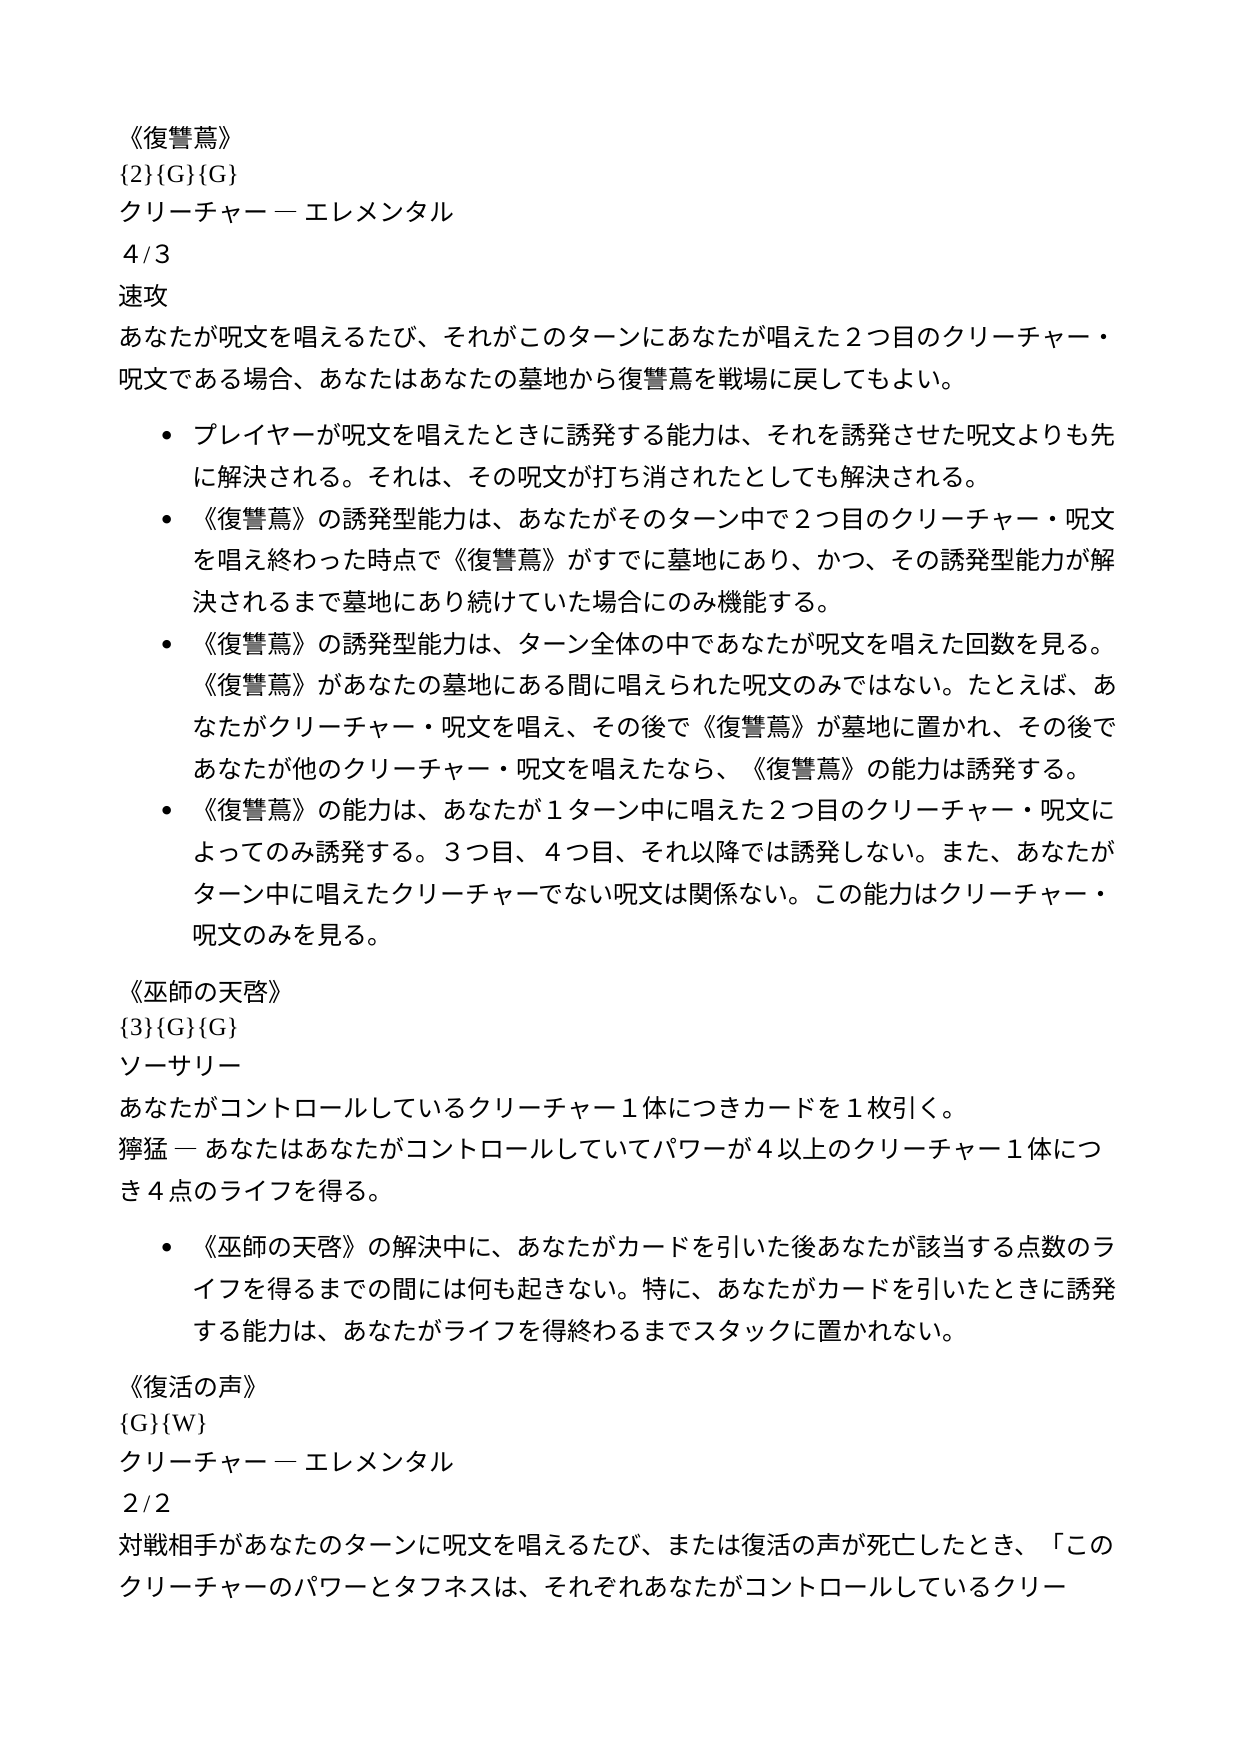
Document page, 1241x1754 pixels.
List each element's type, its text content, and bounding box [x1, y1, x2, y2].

list 《復讐蔦》の誘発型能力は、ターン全体の中であなたが呪文を唱えた回数を見る。《復讐蔦》があなたの墓地にある間に唱えられた呪文のみではない。たとえば、あなたがクリーチャー・呪文を唱え、その後で《復讐蔦》が墓地に置かれ、その後であなたが他のクリーチャー・呪文を唱えたなら、《復讐蔦》の能力は誘発する。 [162, 624, 1122, 785]
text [118, 1367, 1122, 1603]
text 《復讐蔦》 {2}{G}{G} クリーチャー ― エレメンタル ４/３ 速攻 あなたが呪文を唱えるたび、それがこのターンにあなたが唱えた２つ目のクリーチャー・呪文である場合、あなたはあなたの墓地から復讐蔦を戦場に戻してもよい。 [118, 118, 1122, 396]
list 《復讐蔦》の能力は、あなたが１ターン中に唱えた２つ目のクリーチャー・呪文によってのみ誘発する。３つ目、４つ目、それ以降では誘発しない。また、あなたがターン中に唱えたクリーチャーでない呪文は関係ない。この能力はクリーチャー・呪文のみを見る。 [162, 791, 1122, 952]
text 《巫師の天啓》 {3}{G}{G} ソーサリー あなたがコントロールしているクリーチャー１体につきカードを１枚引く。 獰猛 ― あなたはあなたがコントロールしていてパワーが４以上のクリーチャー１体につき４点のライフを得る。 [118, 972, 1122, 1208]
list 《巫師の天啓》の解決中に、あなたがカードを引いた後あなたが該当する点数のライフを得るまでの間には何も起きない。特に、あなたがカードを引いたときに誘発する能力は、あなたがライフを得終わるまでスタックに置かれない。 [162, 1228, 1122, 1347]
list 《復讐蔦》の誘発型能力は、あなたがそのターン中で２つ目のクリーチャー・呪文を唱え終わった時点で《復讐蔦》がすでに墓地にあり、かつ、その誘発型能力が解決されるまで墓地にあり続けていた場合にのみ機能する。 [162, 499, 1122, 619]
list プレイヤーが呪文を唱えたときに誘発する能力は、それを誘発させた呪文よりも先に解決される。それは、その呪文が打ち消されたとしても解決される。 [162, 416, 1122, 494]
